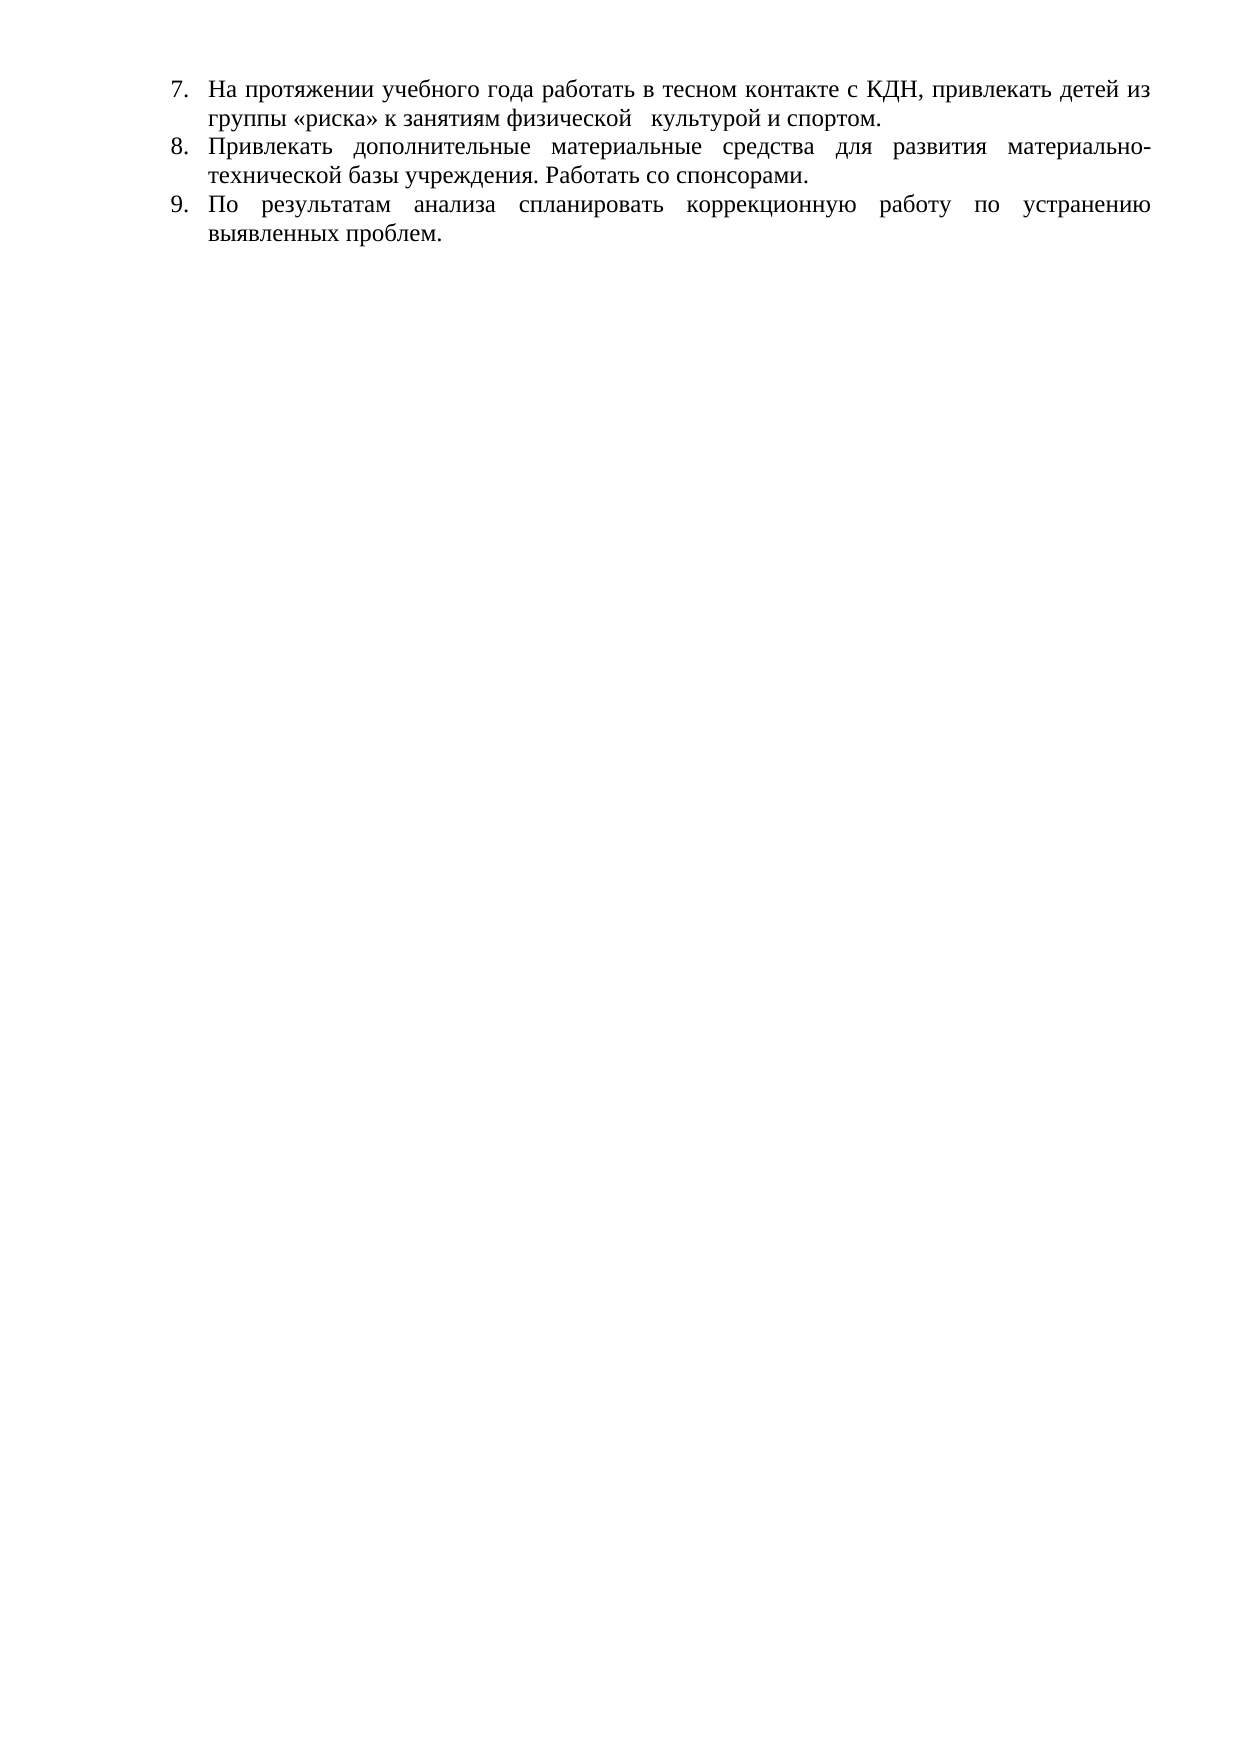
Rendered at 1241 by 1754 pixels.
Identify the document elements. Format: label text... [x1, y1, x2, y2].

list Привлекать дополнительные материальные средства для развития материально-технической базы учреждения. Работать со спонсорами. [170, 131, 1152, 189]
list По результатам анализа спланировать коррекционную работу по устранению выявленных проблем. [170, 189, 1152, 246]
list На протяжении учебного года работать в тесном контакте с КДН, привлекать детей из группы «риска» к занятиям физической культурой и спортом. [170, 74, 1152, 131]
